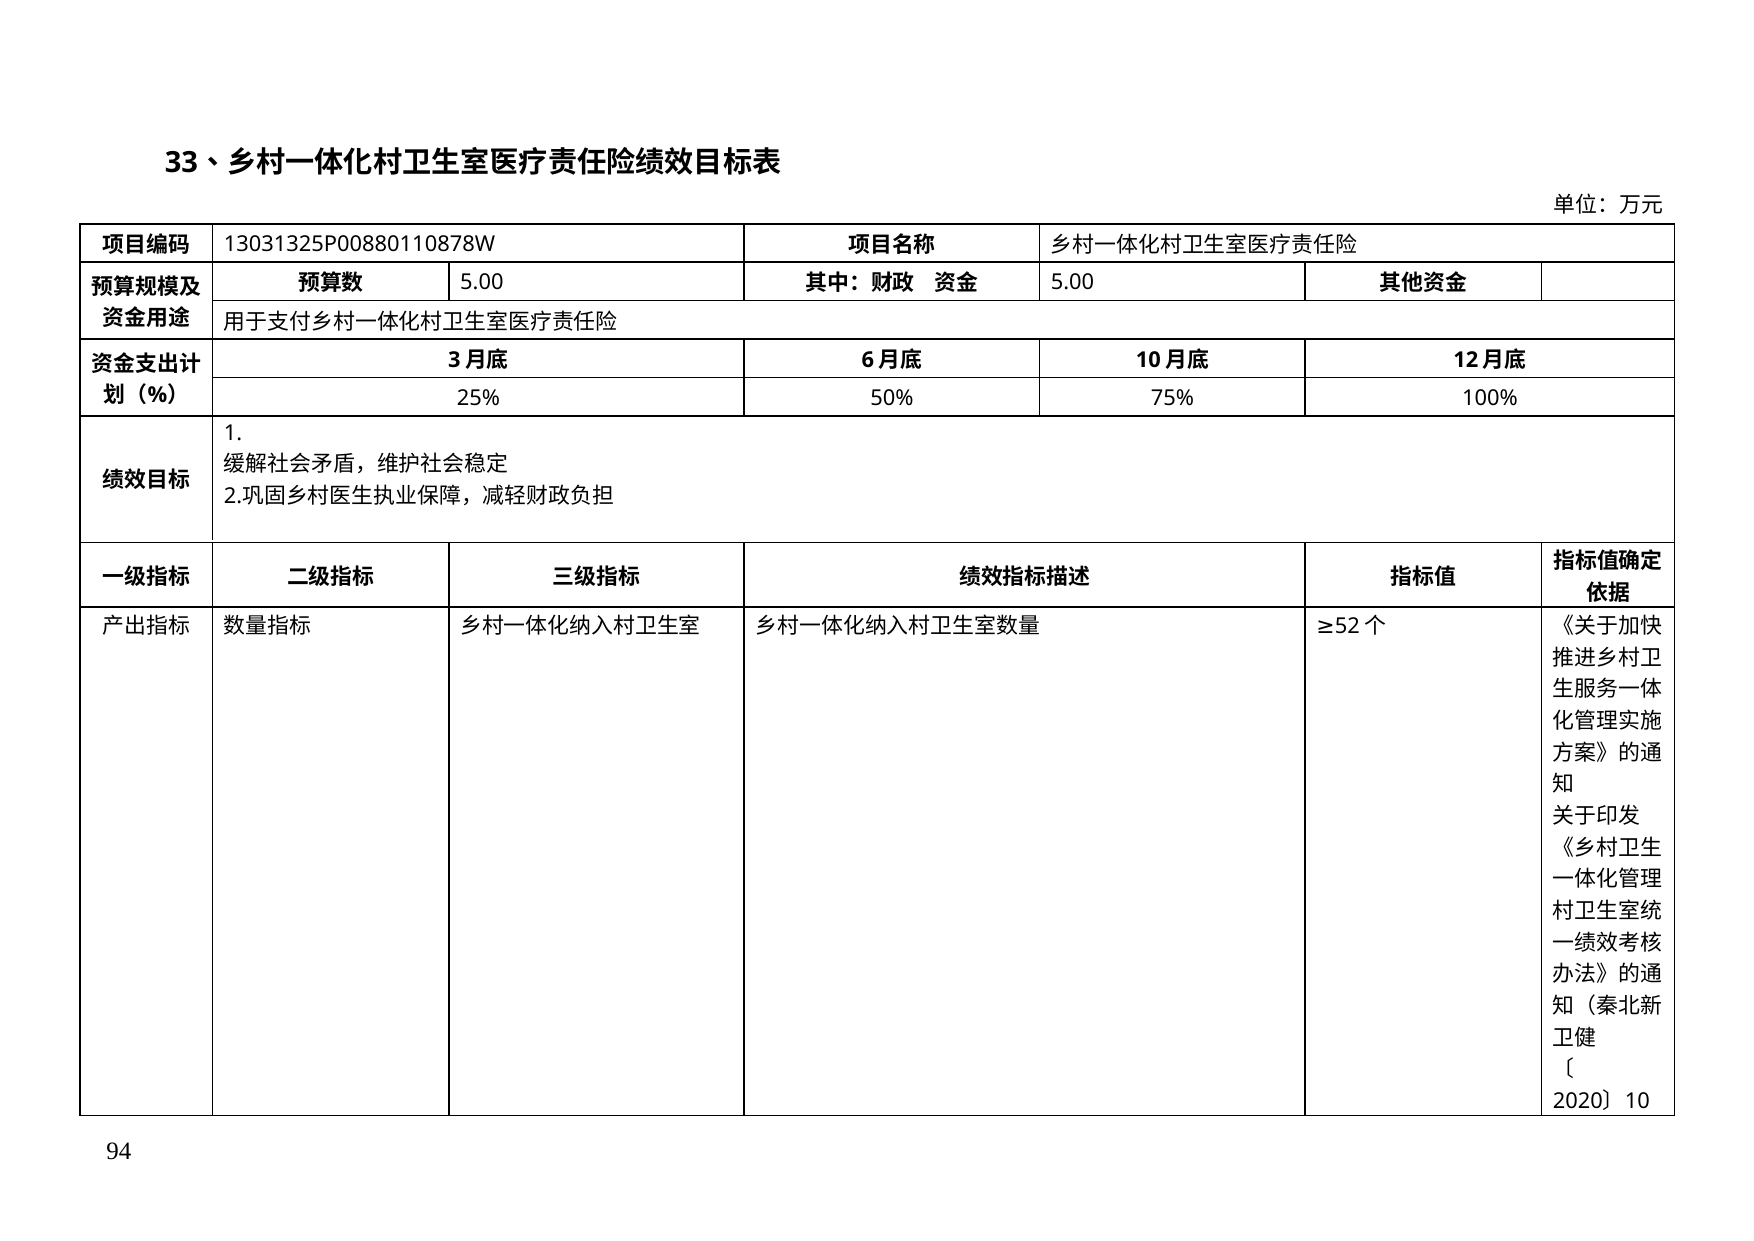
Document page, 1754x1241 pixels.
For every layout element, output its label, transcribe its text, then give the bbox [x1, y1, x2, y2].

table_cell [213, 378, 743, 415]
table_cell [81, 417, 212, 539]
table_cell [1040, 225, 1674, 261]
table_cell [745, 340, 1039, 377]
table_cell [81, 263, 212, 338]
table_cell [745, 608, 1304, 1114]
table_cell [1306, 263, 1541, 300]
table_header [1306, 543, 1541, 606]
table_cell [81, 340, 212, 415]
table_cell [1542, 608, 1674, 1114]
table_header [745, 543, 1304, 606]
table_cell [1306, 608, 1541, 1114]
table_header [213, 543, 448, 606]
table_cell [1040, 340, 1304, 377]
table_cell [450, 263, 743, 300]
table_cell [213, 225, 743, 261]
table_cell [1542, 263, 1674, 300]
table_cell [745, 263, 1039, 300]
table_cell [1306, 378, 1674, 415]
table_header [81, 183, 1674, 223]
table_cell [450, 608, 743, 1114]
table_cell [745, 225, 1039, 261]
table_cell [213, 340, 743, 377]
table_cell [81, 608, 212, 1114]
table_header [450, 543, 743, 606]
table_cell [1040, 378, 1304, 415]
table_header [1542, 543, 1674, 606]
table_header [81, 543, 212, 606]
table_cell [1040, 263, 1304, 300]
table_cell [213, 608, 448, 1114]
text 33、乡村一体化村卫生室医疗责任险绩效目标表 [106, 142, 1648, 181]
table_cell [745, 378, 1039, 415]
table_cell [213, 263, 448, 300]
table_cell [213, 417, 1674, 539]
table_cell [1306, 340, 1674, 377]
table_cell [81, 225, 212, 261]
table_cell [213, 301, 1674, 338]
